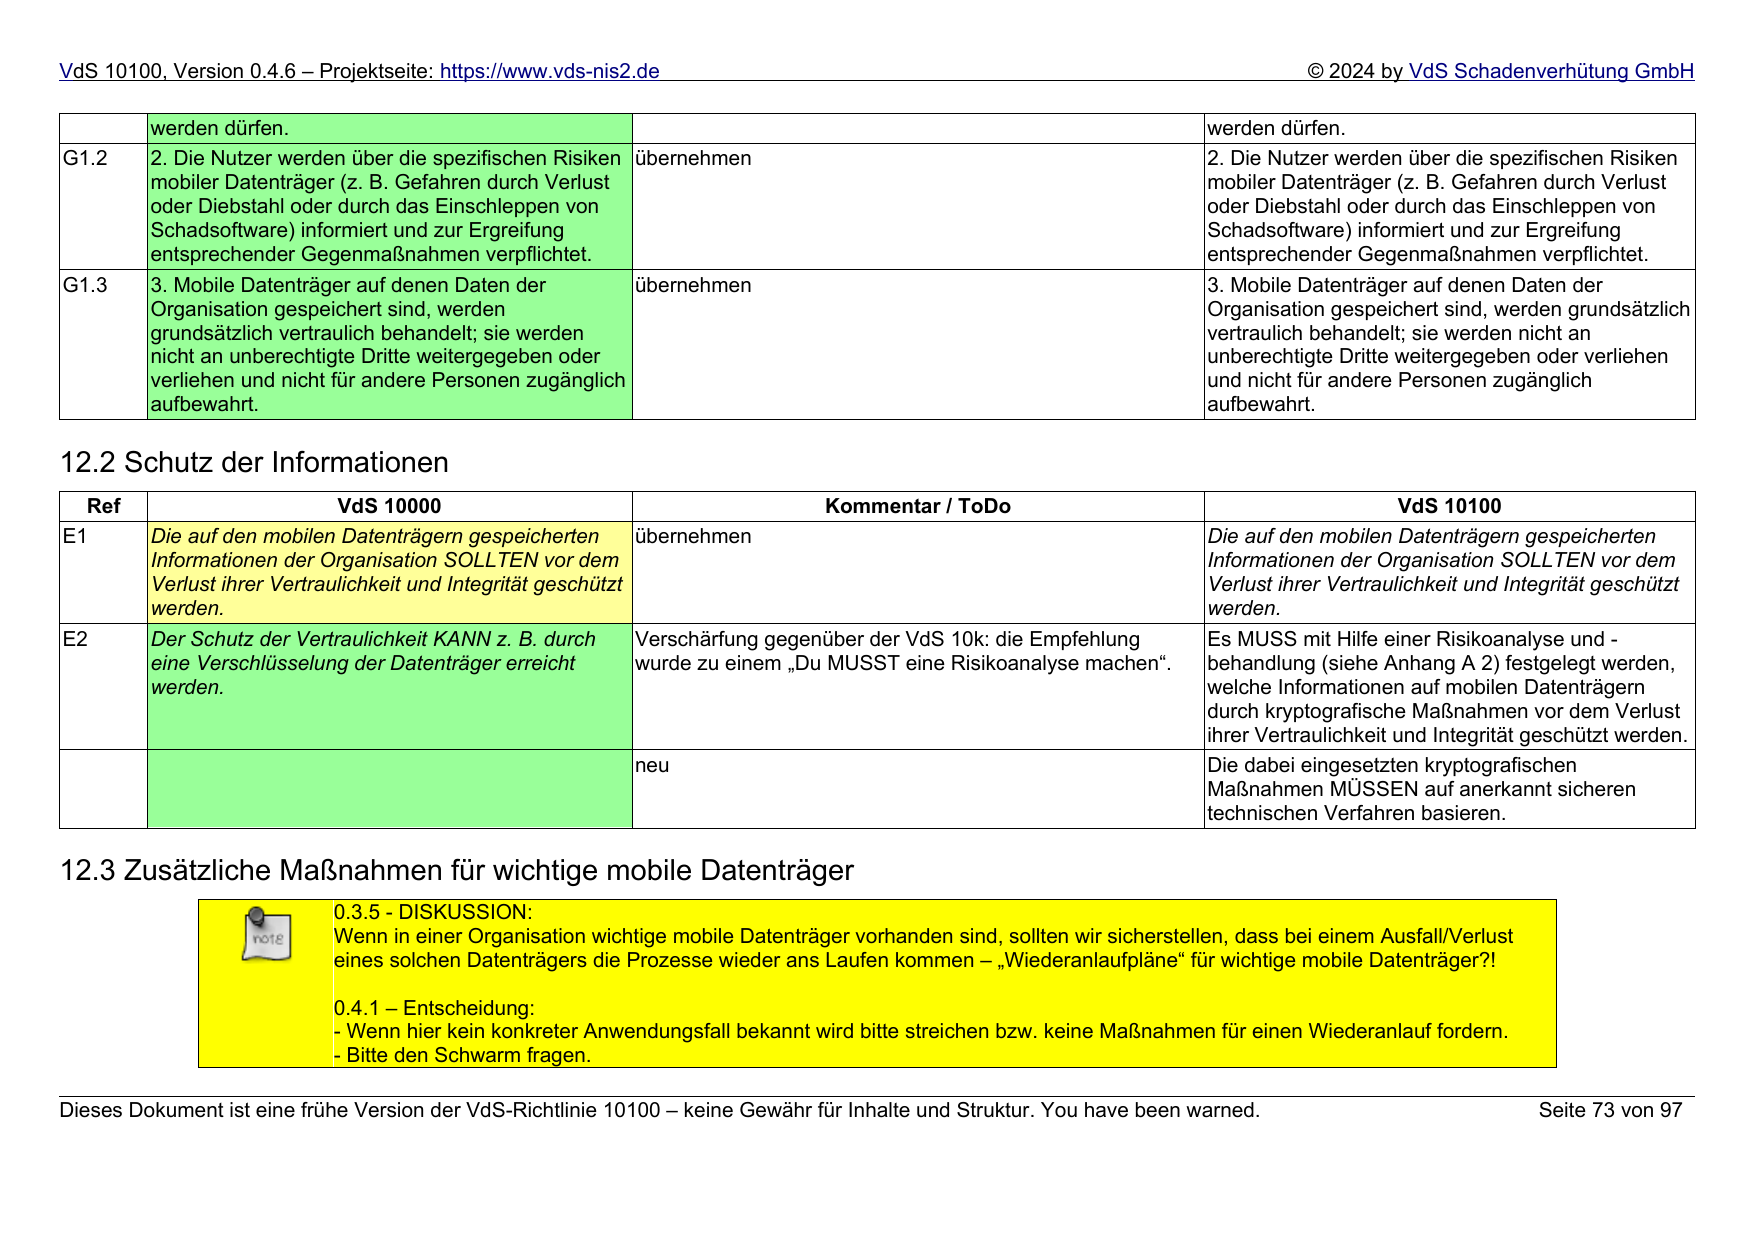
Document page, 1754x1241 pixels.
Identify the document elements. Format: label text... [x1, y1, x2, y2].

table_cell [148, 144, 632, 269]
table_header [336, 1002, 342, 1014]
subtitle 12.2 Schutz der Informationen [59, 444, 1695, 478]
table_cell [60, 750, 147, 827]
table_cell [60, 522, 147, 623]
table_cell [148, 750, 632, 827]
subtitle 12.3 Zusätzliche Maßnahmen für wichtige mobile Datenträger [59, 853, 1695, 887]
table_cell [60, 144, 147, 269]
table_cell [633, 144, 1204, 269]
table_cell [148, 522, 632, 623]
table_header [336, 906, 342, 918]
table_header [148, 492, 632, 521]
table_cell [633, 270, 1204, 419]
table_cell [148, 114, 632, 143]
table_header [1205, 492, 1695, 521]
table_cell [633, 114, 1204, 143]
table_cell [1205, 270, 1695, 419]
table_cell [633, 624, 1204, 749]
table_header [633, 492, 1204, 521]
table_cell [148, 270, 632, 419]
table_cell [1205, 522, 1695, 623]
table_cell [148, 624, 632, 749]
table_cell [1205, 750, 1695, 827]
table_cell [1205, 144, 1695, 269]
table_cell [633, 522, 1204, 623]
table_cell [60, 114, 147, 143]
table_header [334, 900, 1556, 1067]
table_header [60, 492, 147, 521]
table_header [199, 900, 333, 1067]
picture [228, 899, 304, 975]
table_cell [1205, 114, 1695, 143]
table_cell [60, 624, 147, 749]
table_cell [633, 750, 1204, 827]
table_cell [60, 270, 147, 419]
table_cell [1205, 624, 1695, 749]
